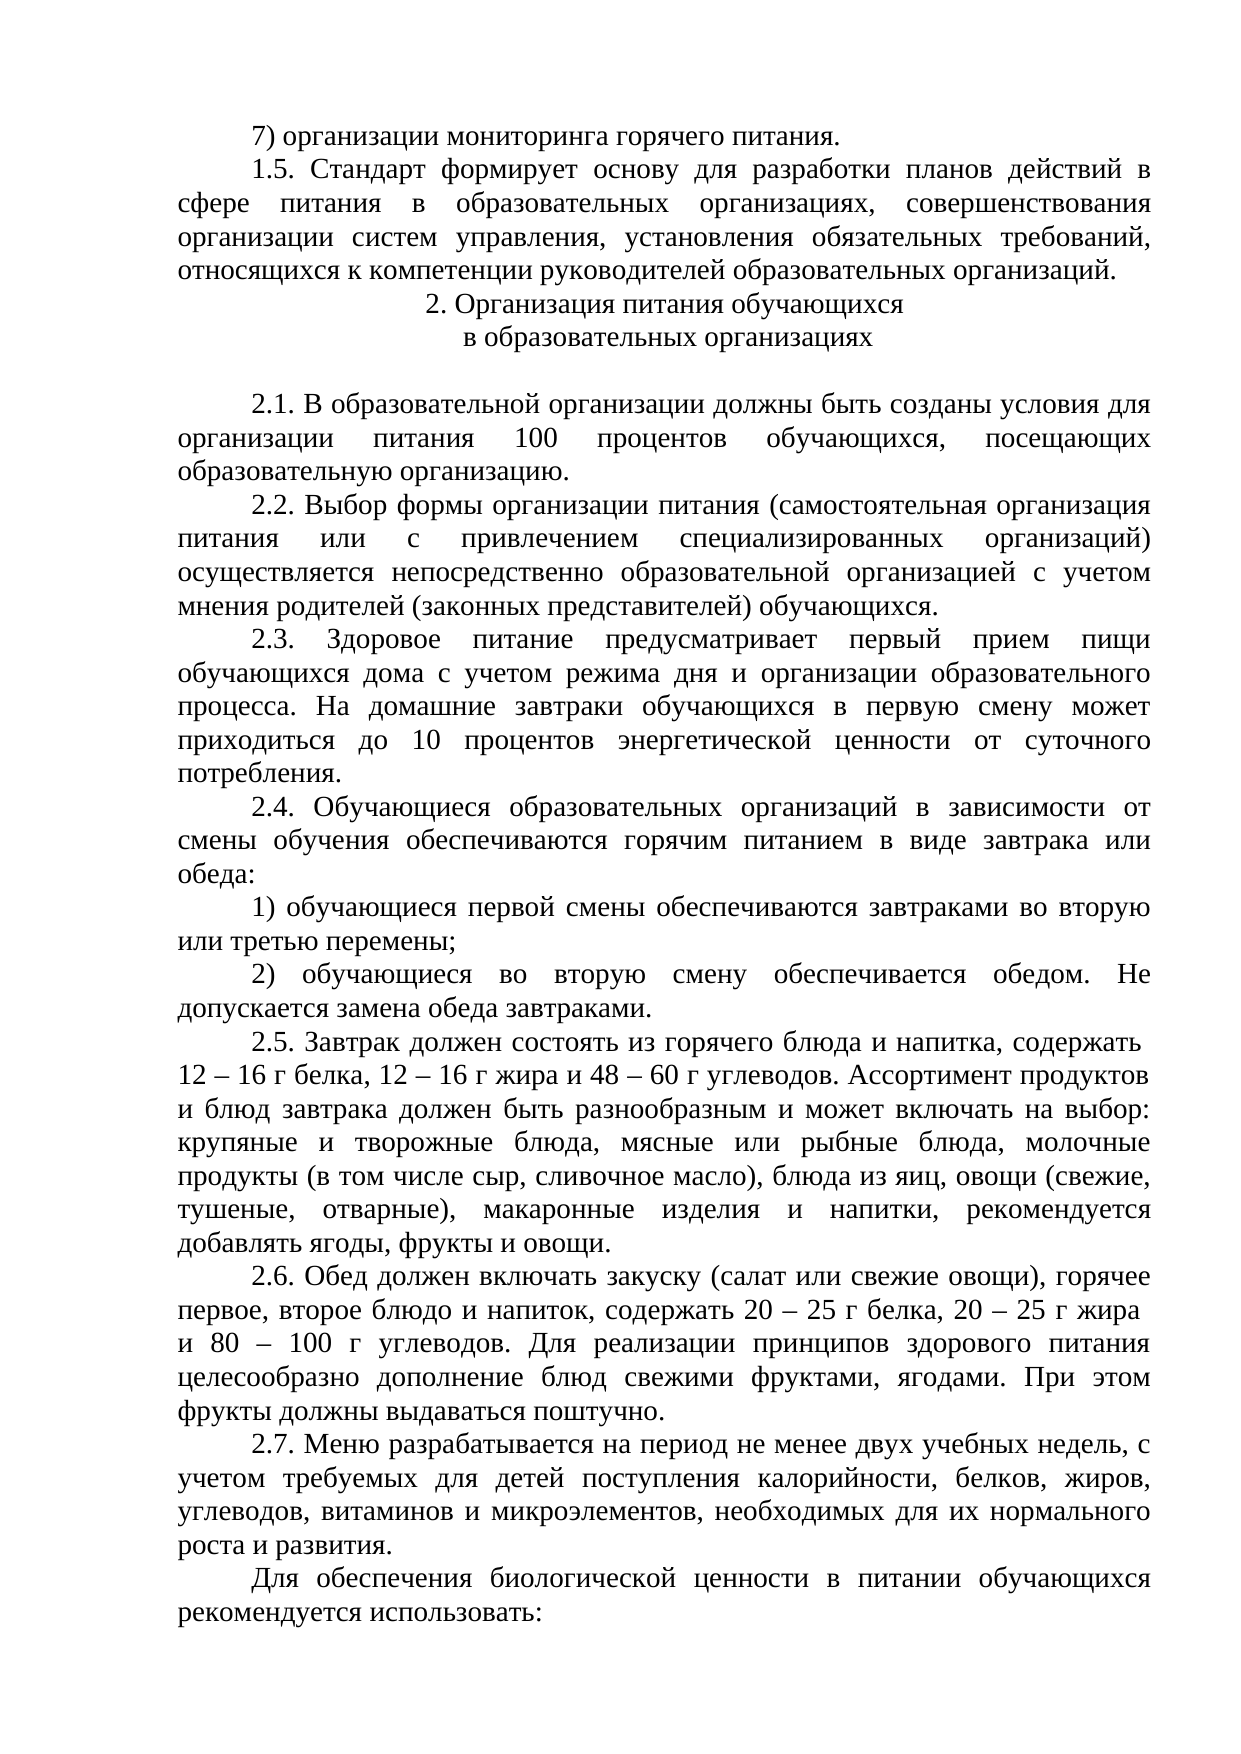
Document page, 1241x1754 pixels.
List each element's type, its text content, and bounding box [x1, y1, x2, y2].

title 2. Организация питания обучающихся [177, 286, 1152, 319]
text 2.7. Меню разрабатывается на период не менее двух учебных недель, с учетом требуемых для детей поступления калорийности, белков, жиров, углеводов, витаминов и микроэлементов, необходимых для их нормального роста и развития. [177, 1426, 1152, 1560]
text 2) обучающиеся во вторую смену обеспечивается обедом. Не допускается замена обеда завтраками. [177, 957, 1152, 1024]
text Для обеспечения биологической ценности в питании обучающихся рекомендуется использовать: [177, 1560, 1152, 1627]
text 2.2. Выбор формы организации питания (самостоятельная организация питания или с привлечением специализированных организаций) осуществляется непосредственно образовательной организацией с учетом мнения родителей (законных представителей) обучающихся. [177, 487, 1152, 621]
text 2.5. Завтрак должен состоять из горячего блюда и напитка, содержать 12 – 16 г белка, 12 – 16 г жира и 48 – 60 г углеводов. Ассортимент продуктов и блюд завтрака должен быть разнообразным и может включать на выбор: крупяные и творожные блюда, мясные или рыбные блюда, молочные продукты (в том числе сыр, сливочное масло), блюда из яиц, овощи (свежие, тушеные, отварные), макаронные изделия и напитки, рекомендуется добавлять ягоды, фрукты и овощи. [177, 1024, 1152, 1258]
title в образовательных организациях [177, 319, 1152, 353]
text 2.4. Обучающиеся образовательных организаций в зависимости от смены обучения обеспечиваются горячим питанием в виде завтрака или обеда: [177, 789, 1152, 889]
text 2.1. В образовательной организации должны быть созданы условия для организации питания 100 процентов обучающихся, посещающих образовательную организацию. [177, 386, 1152, 487]
text 7) организации мониторинга горячего питания. [177, 118, 1152, 152]
text 1.5. Стандарт формирует основу для разработки планов действий в сфере питания в образовательных организациях, совершенствования организации систем управления, установления обязательных требований, относящихся к компетенции руководителей образовательных организаций. [177, 152, 1152, 286]
text 2.6. Обед должен включать закуску (салат или свежие овощи), горячее первое, второе блюдо и напиток, содержать 20 – 25 г белка, 20 – 25 г жира и 80 – 100 г углеводов. Для реализации принципов здорового питания целесообразно дополнение блюд свежими фруктами, ягодами. При этом фрукты должны выдаваться поштучно. [177, 1258, 1152, 1426]
text 2.3. Здоровое питание предусматривает первый прием пищи обучающихся дома с учетом режима дня и организации образовательного процесса. На домашние завтраки обучающихся в первую смену может приходиться до 10 процентов энергетической ценности от суточного потребления. [177, 621, 1152, 789]
text 1) обучающиеся первой смены обеспечиваются завтраками во вторую или третью перемены; [177, 889, 1152, 957]
